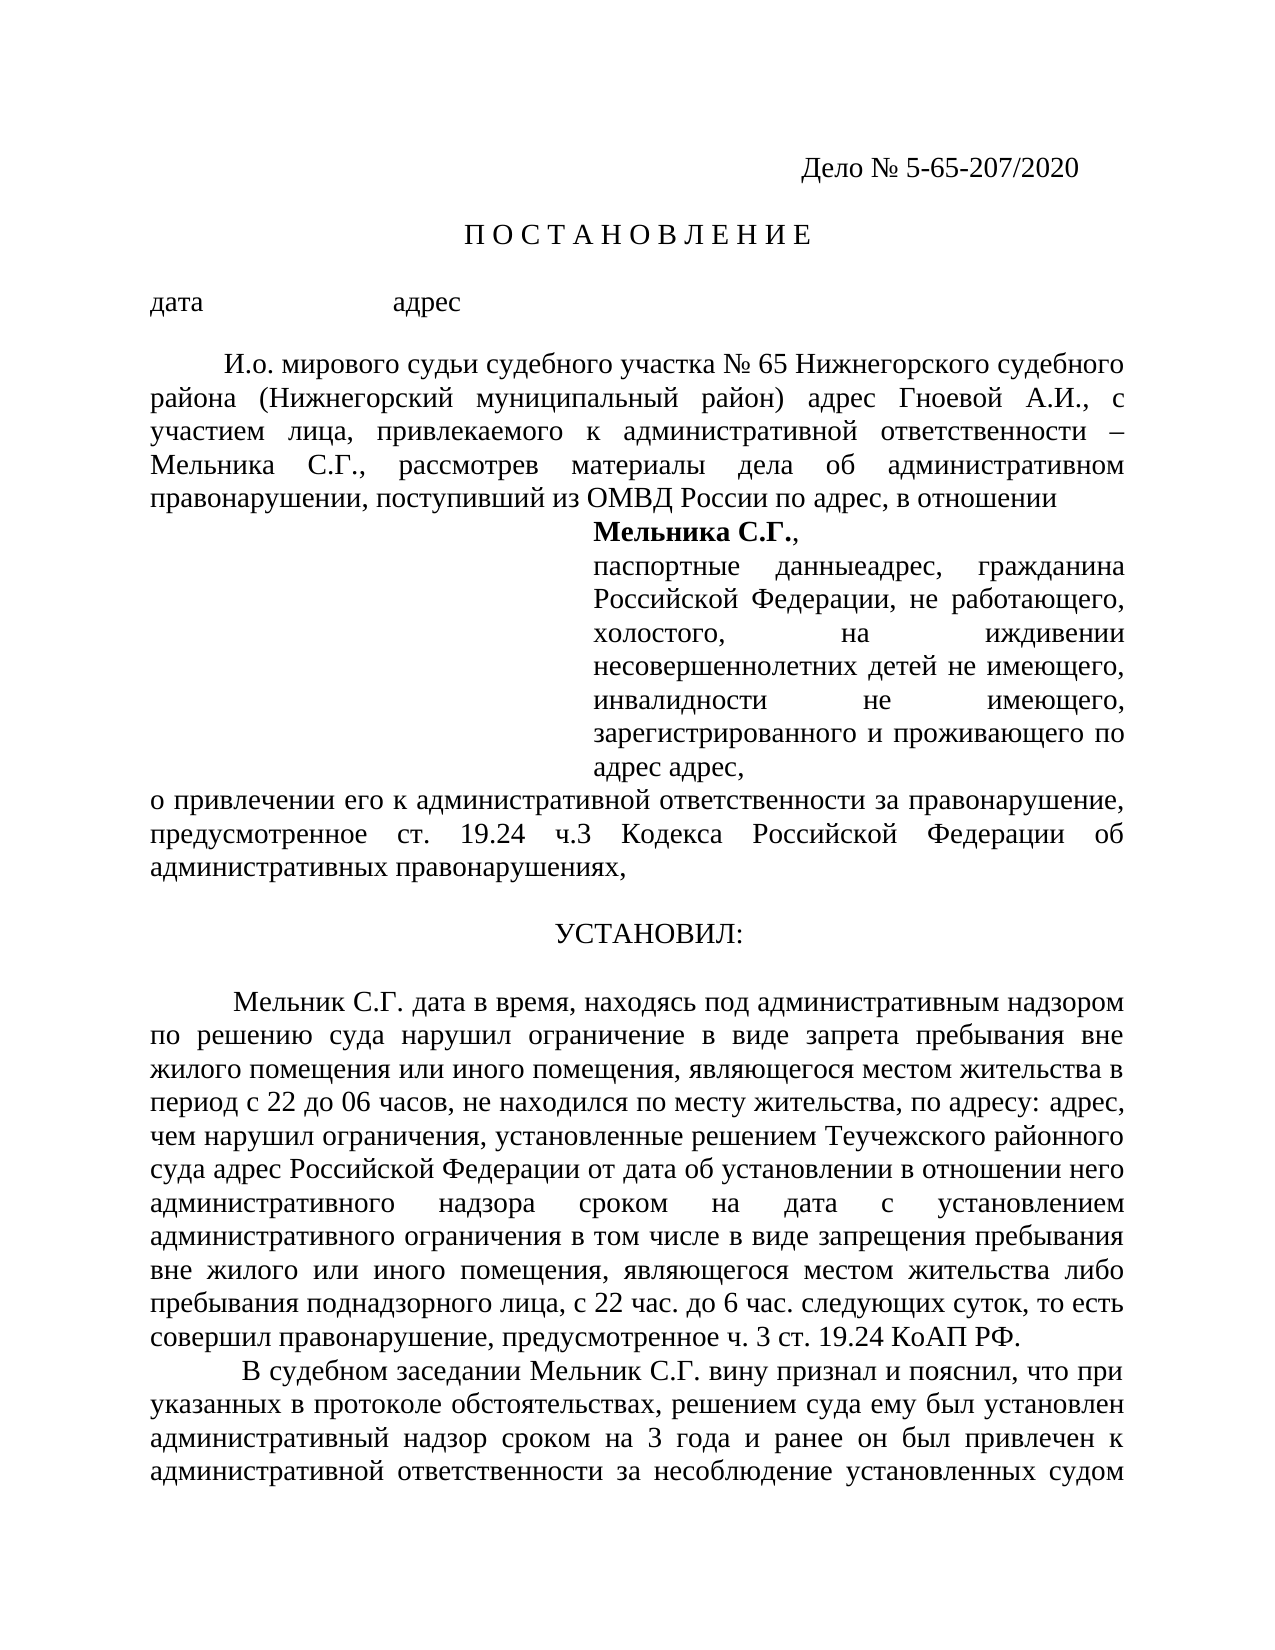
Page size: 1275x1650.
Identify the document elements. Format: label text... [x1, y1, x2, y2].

text УСТАНОВИЛ: [150, 917, 1125, 950]
subtitle П О С Т А Н О В Л Е Н И Е [150, 217, 1125, 251]
subtitle Дело № 5-65-207/2020 [150, 150, 1125, 183]
text паспортные данныеадрес, гражданина Российской Федерации, не работающего, холостого, на иждивении несовершеннолетних детей не имеющего, инвалидности не имеющего, зарегистрированного и проживающего по адрес адрес, [593, 548, 1125, 782]
text Мельника С.Г., [593, 514, 1125, 548]
text о привлечении его к административной ответственности за правонарушение, предусмотренное ст. 19.24 ч.3 Кодекса Российской Федерации об административных правонарушениях, [150, 782, 1125, 883]
text Мельник С.Г. дата в время, находясь под административным надзором по решению суда нарушил ограничение в виде запрета пребывания вне жилого помещения или иного помещения, являющегося местом жительства в период с 22 до 06 часов, не находился по месту жительства, по адресу: адрес, чем нарушил ограничения, установленные решением Теучежского районного суда адрес Российской Федерации от дата об установлении в отношении него административного надзора сроком на дата с установлением административного ограничения в том числе в виде запрещения пребывания вне жилого или иного помещения, являющегося местом жительства либо пребывания поднадзорного лица, с 22 час. до 6 час. следующих суток, то есть совершил правонарушение, предусмотренное ч. 3 ст. 19.24 КоАП РФ. [150, 984, 1125, 1353]
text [150, 1353, 1125, 1487]
text И.о. мирового судьи судебного участка № 65 Нижнегорского судебного района (Нижнегорский муниципальный район) адрес Гноевой А.И., с участием лица, привлекаемого к административной ответственности – Мельника С.Г., рассмотрев материалы дела об административном правонарушении, поступивший из ОМВД России по адрес, в отношении [150, 346, 1125, 514]
text дата адрес [150, 284, 1125, 318]
